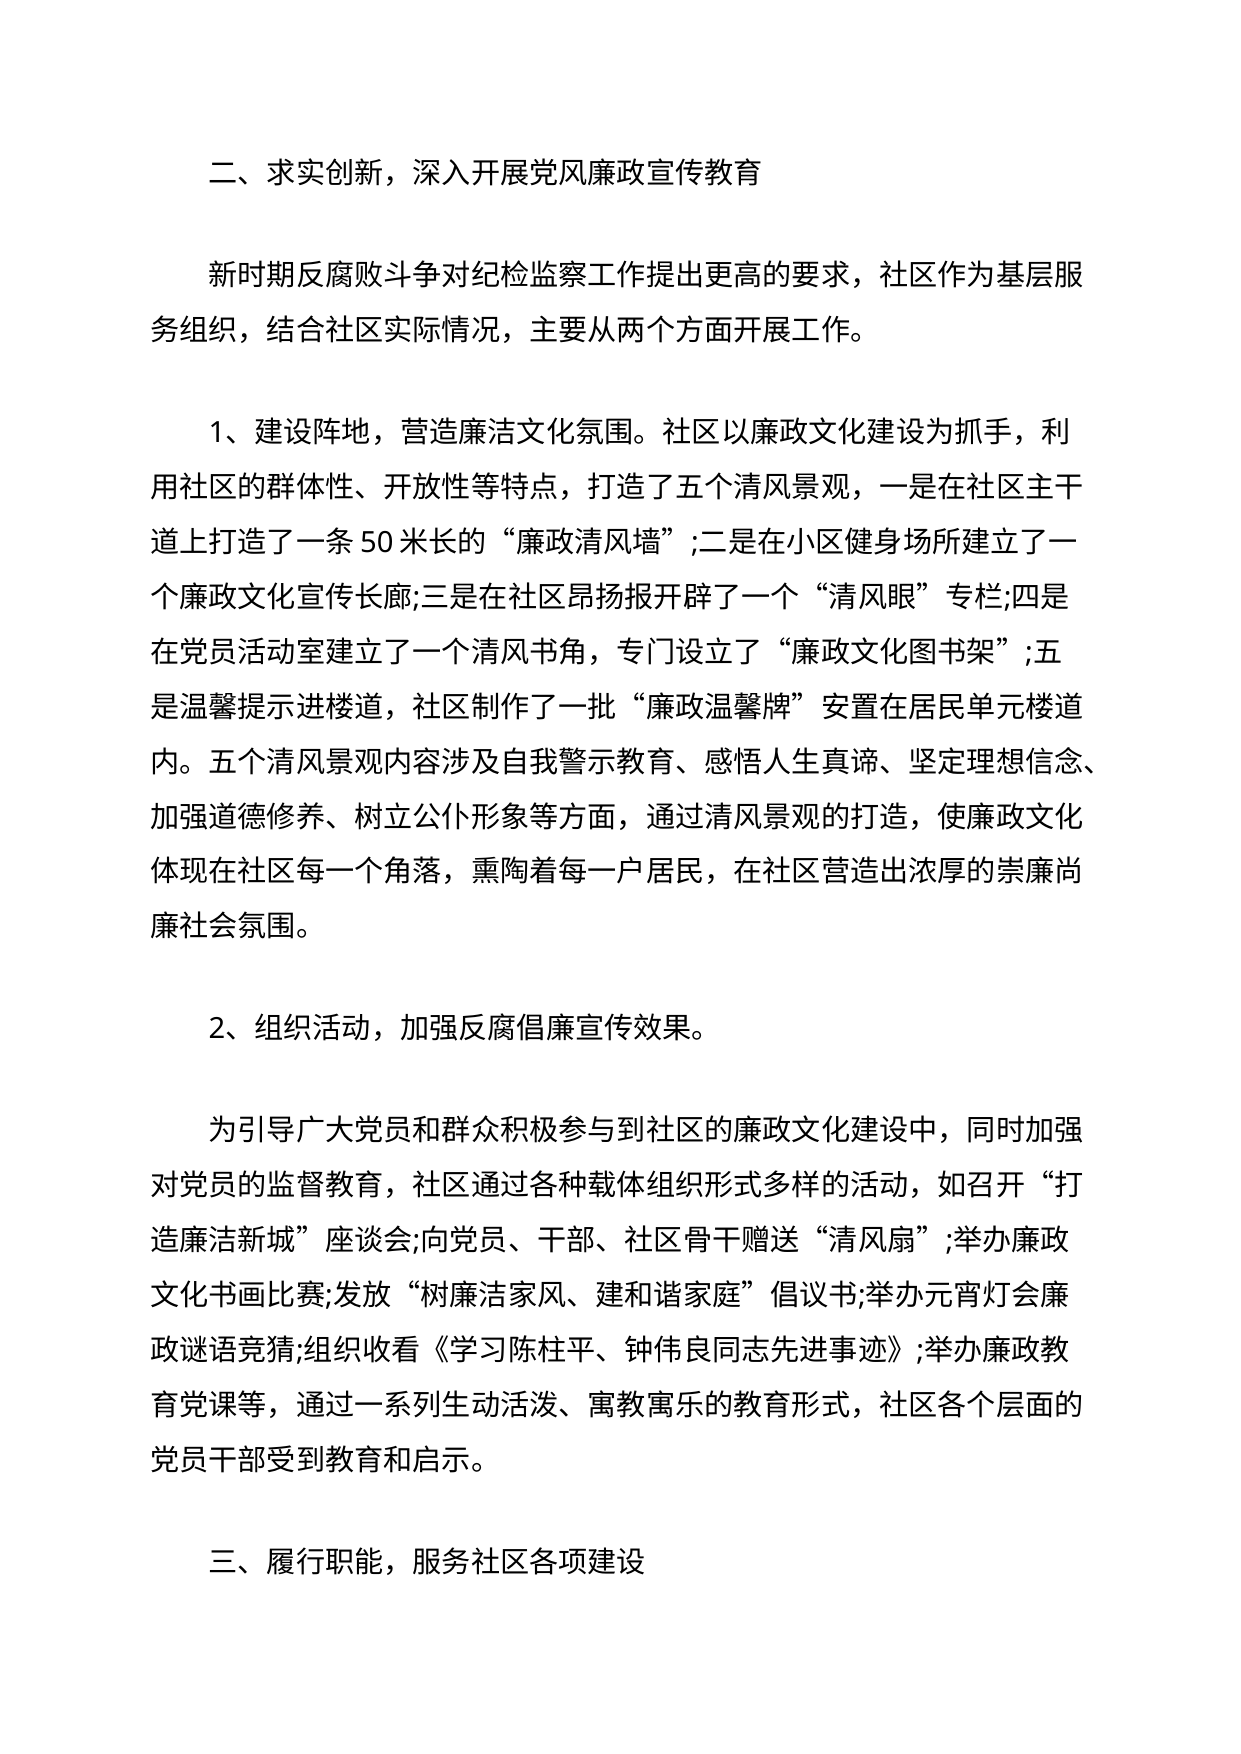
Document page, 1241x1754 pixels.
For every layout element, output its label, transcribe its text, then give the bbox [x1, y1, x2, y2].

text 新时期反腐败斗争对纪检监察工作提出更高的要求，社区作为基层服务组织，结合社区实际情况，主要从两个方面开展工作。 [150, 252, 1090, 349]
text 二、求实创新，深入开展党风廉政宣传教育 [150, 150, 1090, 192]
text 三、履行职能，服务社区各项建设 [150, 1538, 1090, 1580]
text 为引导广大党员和群众积极参与到社区的廉政文化建设中，同时加强对党员的监督教育，社区通过各种载体组织形式多样的活动，如召开“打造廉洁新城”座谈会;向党员、干部、社区骨干赠送“清风扇”;举办廉政文化书画比赛;发放“树廉洁家风、建和谐家庭”倡议书;举办元宵灯会廉政谜语竞猜;组织收看《学习陈柱平、钟伟良同志先进事迹》;举办廉政教育党课等，通过一系列生动活泼、寓教寓乐的教育形式，社区各个层面的党员干部受到教育和启示。 [150, 1107, 1090, 1479]
text 1、建设阵地，营造廉洁文化氛围。社区以廉政文化建设为抓手，利用社区的群体性、开放性等特点，打造了五个清风景观，一是在社区主干道上打造了一条50米长的“廉政清风墙”;二是在小区健身场所建立了一个廉政文化宣传长廊;三是在社区昂扬报开辟了一个“清风眼”专栏;四是在党员活动室建立了一个清风书角，专门设立了“廉政文化图书架”;五是温馨提示进楼道，社区制作了一批“廉政温馨牌”安置在居民单元楼道内。五个清风景观内容涉及自我警示教育、感悟人生真谛、坚定理想信念、加强道德修养、树立公仆形象等方面，通过清风景观的打造，使廉政文化体现在社区每一个角落，熏陶着每一户居民，在社区营造出浓厚的崇廉尚廉社会氛围。 [150, 408, 1090, 945]
text 2、组织活动，加强反腐倡廉宣传效果。 [150, 1005, 1090, 1047]
